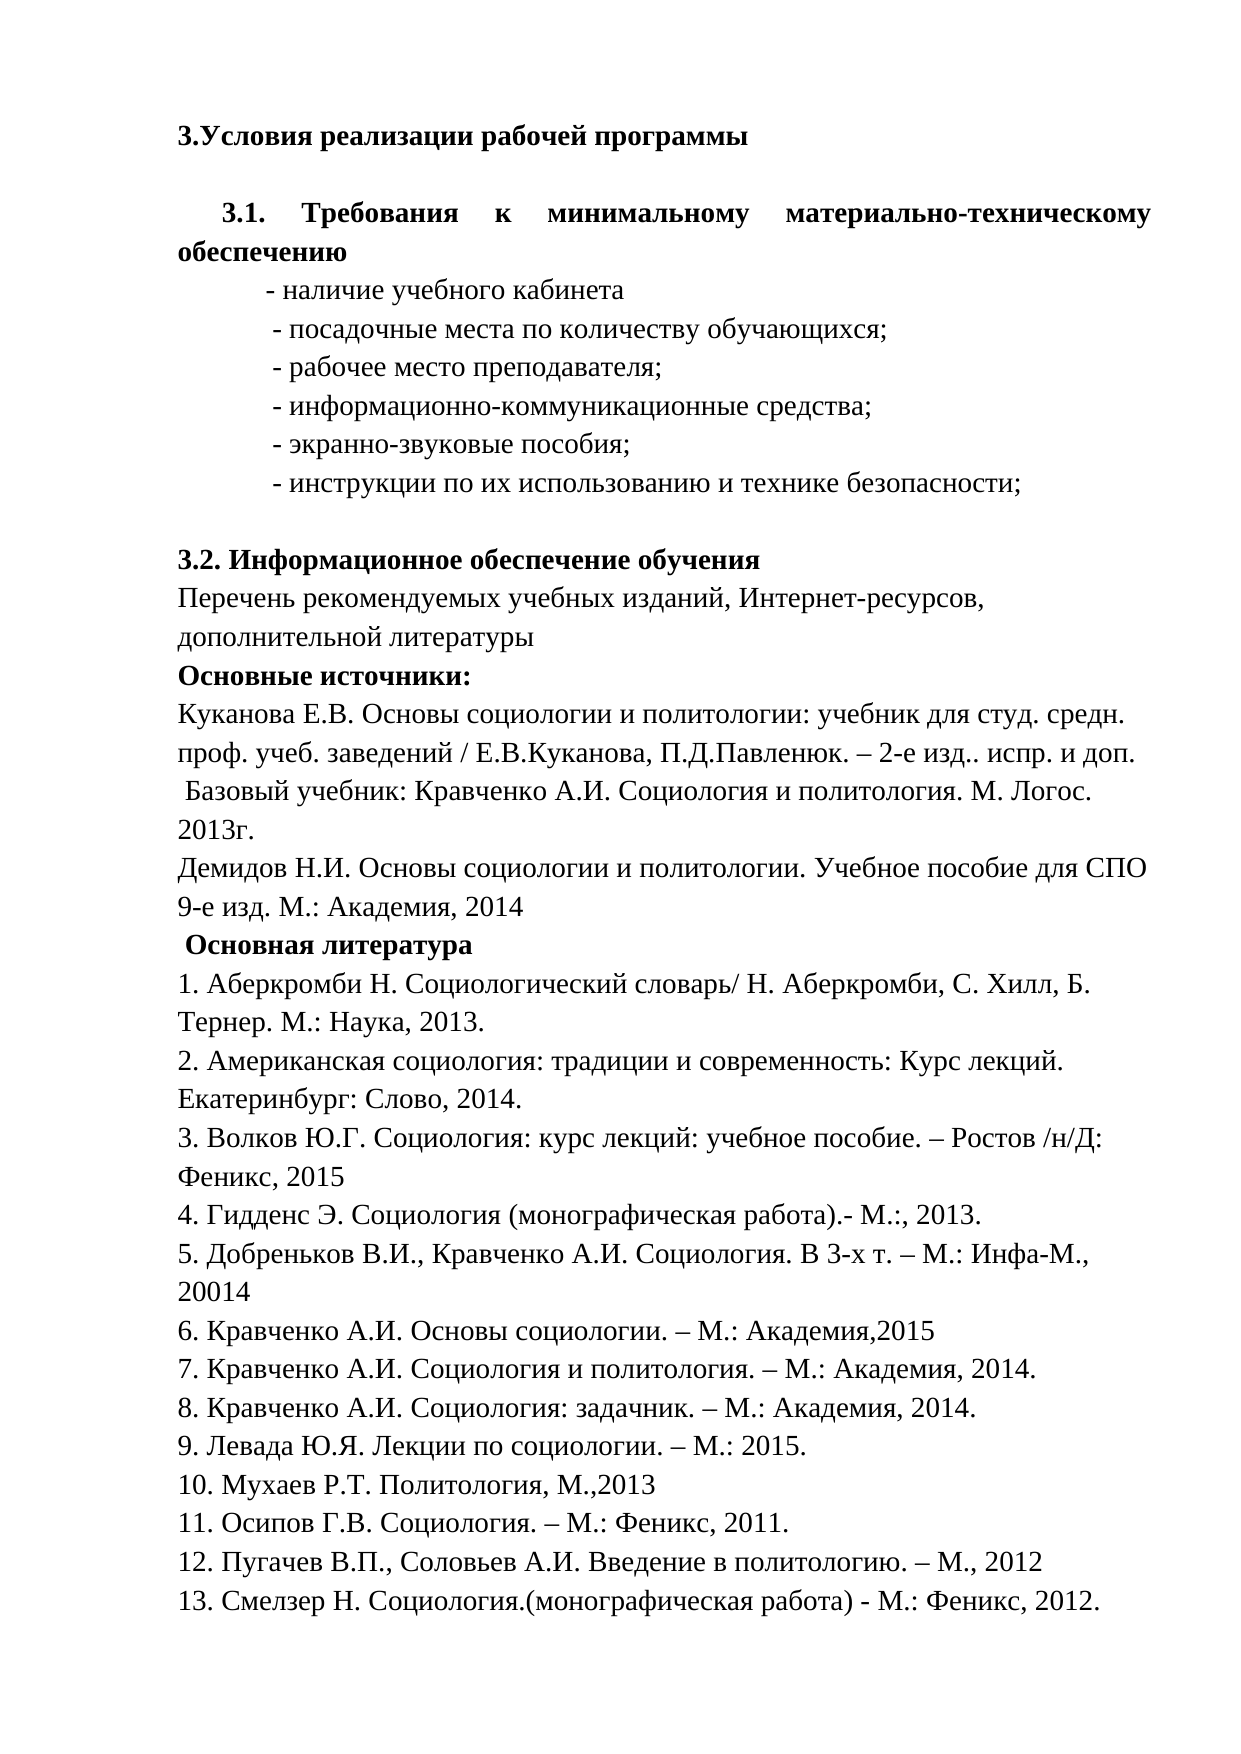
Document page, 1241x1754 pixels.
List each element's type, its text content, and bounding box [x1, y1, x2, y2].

text 11. Осипов Г.В. Социология. – М.: Феникс, 2011. [177, 1506, 1152, 1539]
text Демидов Н.И. Основы социологии и политологии. Учебное пособие для СПО 9-е изд. М.: Академия, 2014 [177, 850, 1152, 922]
text 6. Кравченко А.И. Основы социологии. – М.: Академия,2015 [177, 1313, 1152, 1346]
text 9. Левада Ю.Я. Лекции по социологии. – М.: 2015. [177, 1428, 1152, 1462]
text 2. Американская социология: традиции и современность: Курс лекций. Екатеринбург: Слово, 2014. [177, 1043, 1152, 1115]
text - рабочее место преподавателя; [177, 349, 1152, 383]
text 7. Кравченко А.И. Социология и политология. – М.: Академия, 2014. [177, 1351, 1152, 1385]
text - экранно-звуковые пособия; [177, 426, 1152, 460]
text 12. Пугачев В.П., Соловьев А.И. Введение в политологию. – М., 2012 [177, 1544, 1152, 1578]
text 3.2. Информационное обеспечение обучения [177, 542, 1152, 576]
text - информационно-коммуникационные средства; [177, 388, 1152, 421]
text 5. Добреньков В.И., Кравченко А.И. Социология. В 3-х т. – М.: Инфа-М., 20014 [177, 1236, 1152, 1308]
text Основные источники: [177, 658, 1152, 691]
text 10. Мухаев Р.Т. Политология, М.,2013 [177, 1467, 1152, 1501]
text 4. Гидденс Э. Социология (монографическая работа).- М.:, 2013. [177, 1197, 1152, 1231]
text - наличие учебного кабинета [177, 272, 1152, 306]
text 3.1. Требования к минимальному материально-техническому обеспечению [177, 195, 1152, 267]
text 13. Смелзер Н. Социология.(монографическая работа) - М.: Феникс, 2012. [177, 1583, 1152, 1616]
text 8. Кравченко А.И. Социология: задачник. – М.: Академия, 2014. [177, 1390, 1152, 1423]
text Перечень рекомендуемых учебных изданий, Интернет-ресурсов, дополнительной литературы [177, 581, 1152, 653]
text Куканова Е.В. Основы социологии и политологии: учебник для студ. средн. проф. учеб. заведений / Е.В.Куканова, П.Д.Павленюк. – 2-е изд.. испр. и доп. [177, 696, 1152, 768]
text 1. Аберкромби Н. Социологический словарь/ Н. Аберкромби, С. Хилл, Б. Тернер. М.: Наука, 2013. [177, 966, 1152, 1038]
text - посадочные места по количеству обучающихся; [177, 311, 1152, 344]
text Основная литература [177, 927, 1152, 961]
text - инструкции по их использованию и технике безопасности; [177, 465, 1152, 498]
text 3. Волков Ю.Г. Социология: курс лекций: учебное пособие. – Ростов /н/Д: Феникс, 2015 [177, 1120, 1152, 1192]
text Базовый учебник: Кравченко А.И. Социология и политология. М. Логос. 2013г. [177, 773, 1152, 845]
text 3.Условия реализации рабочей программы [177, 118, 1152, 152]
